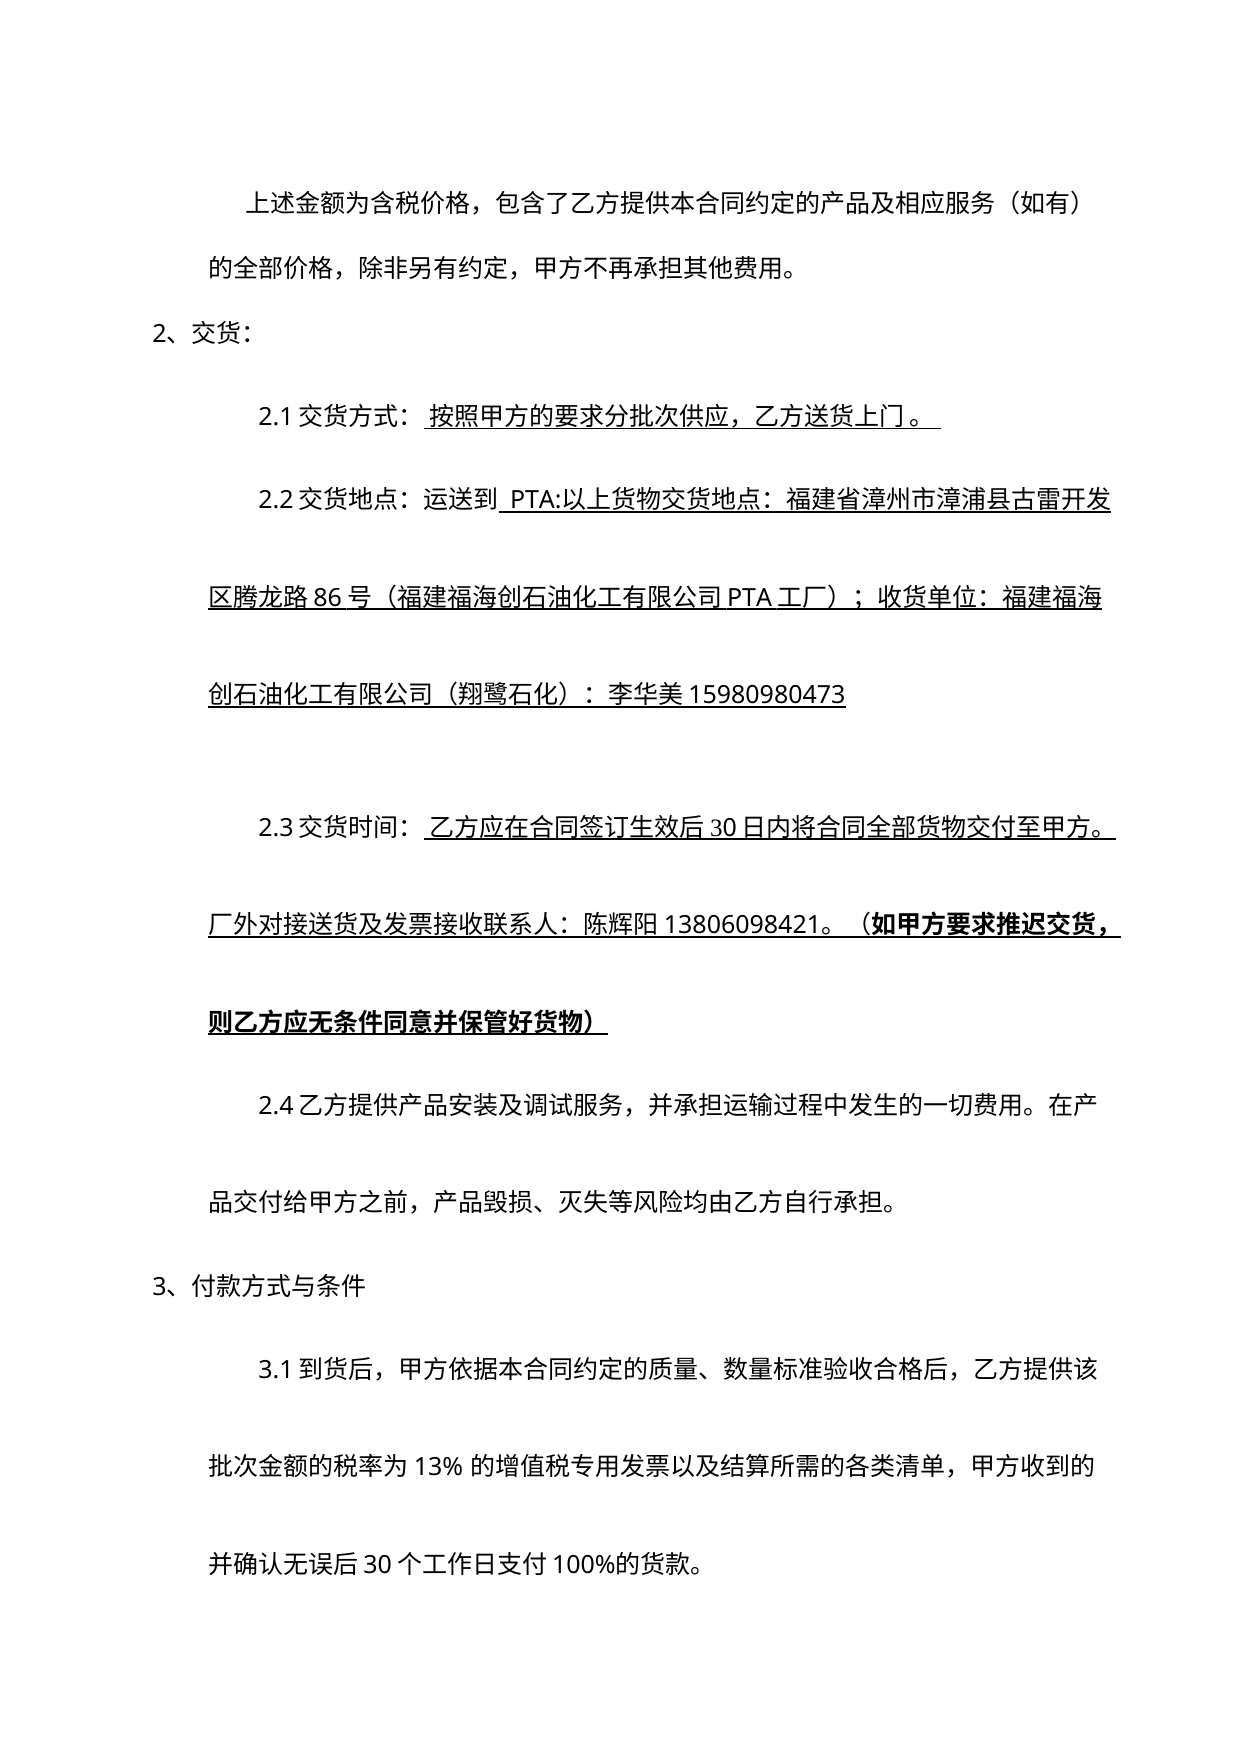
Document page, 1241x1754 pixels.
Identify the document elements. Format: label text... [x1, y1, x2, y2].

text 2.2交货地点：运送到 PTA:以上货物交货地点：福建省漳州市漳浦县古雷开发区腾龙路86号（福建福海创石油化工有限公司PTA工厂）；收货单位：福建福海创石油化工有限公司（翔鹭石化）：李华美15980980473 [208, 465, 1114, 725]
text 2.1交货方式： 按照甲方的要求分批次供应，乙方送货上门 。 [208, 382, 1114, 447]
text 2、交货： [152, 299, 1114, 364]
text 2.3交货时间： 乙方应在合同签订生效后 30日内将合同全部货物交付至甲方。厂外对接送货及发票接收联系人：陈辉阳 13806098421。（如甲方要求推迟交货，则乙方应无条件同意并保管好货物） [208, 793, 1114, 936]
text 上述金额为含税价格，包含了乙方提供本合同约定的产品及相应服务（如有）的全部价格，除非另有约定，甲方不再承担其他费用。 [208, 169, 1114, 299]
text 2.3交货时间： 乙方应在合同签订生效后 30日内将合同全部货物交付至甲方。厂外对接送货及发票接收联系人：陈辉阳 13806098421。（如甲方要求推迟交货，则乙方应无条件同意并保管好货物） [208, 938, 1114, 1053]
text 2.4乙方提供产品安装及调试服务，并承担运输过程中发生的一切费用。在产品交付给甲方之前，产品毁损、灭失等风险均由乙方自行承担。 [208, 1071, 1114, 1233]
text 3.1到货后，甲方依据本合同约定的质量、数量标准验收合格后，乙方提供该批次金额的税率为 13% 的增值税专用发票以及结算所需的各类清单，甲方收到的并确认无误后30个工作日支付100%的货款。 [208, 1335, 1114, 1595]
text 3、付款方式与条件 [152, 1252, 1114, 1317]
